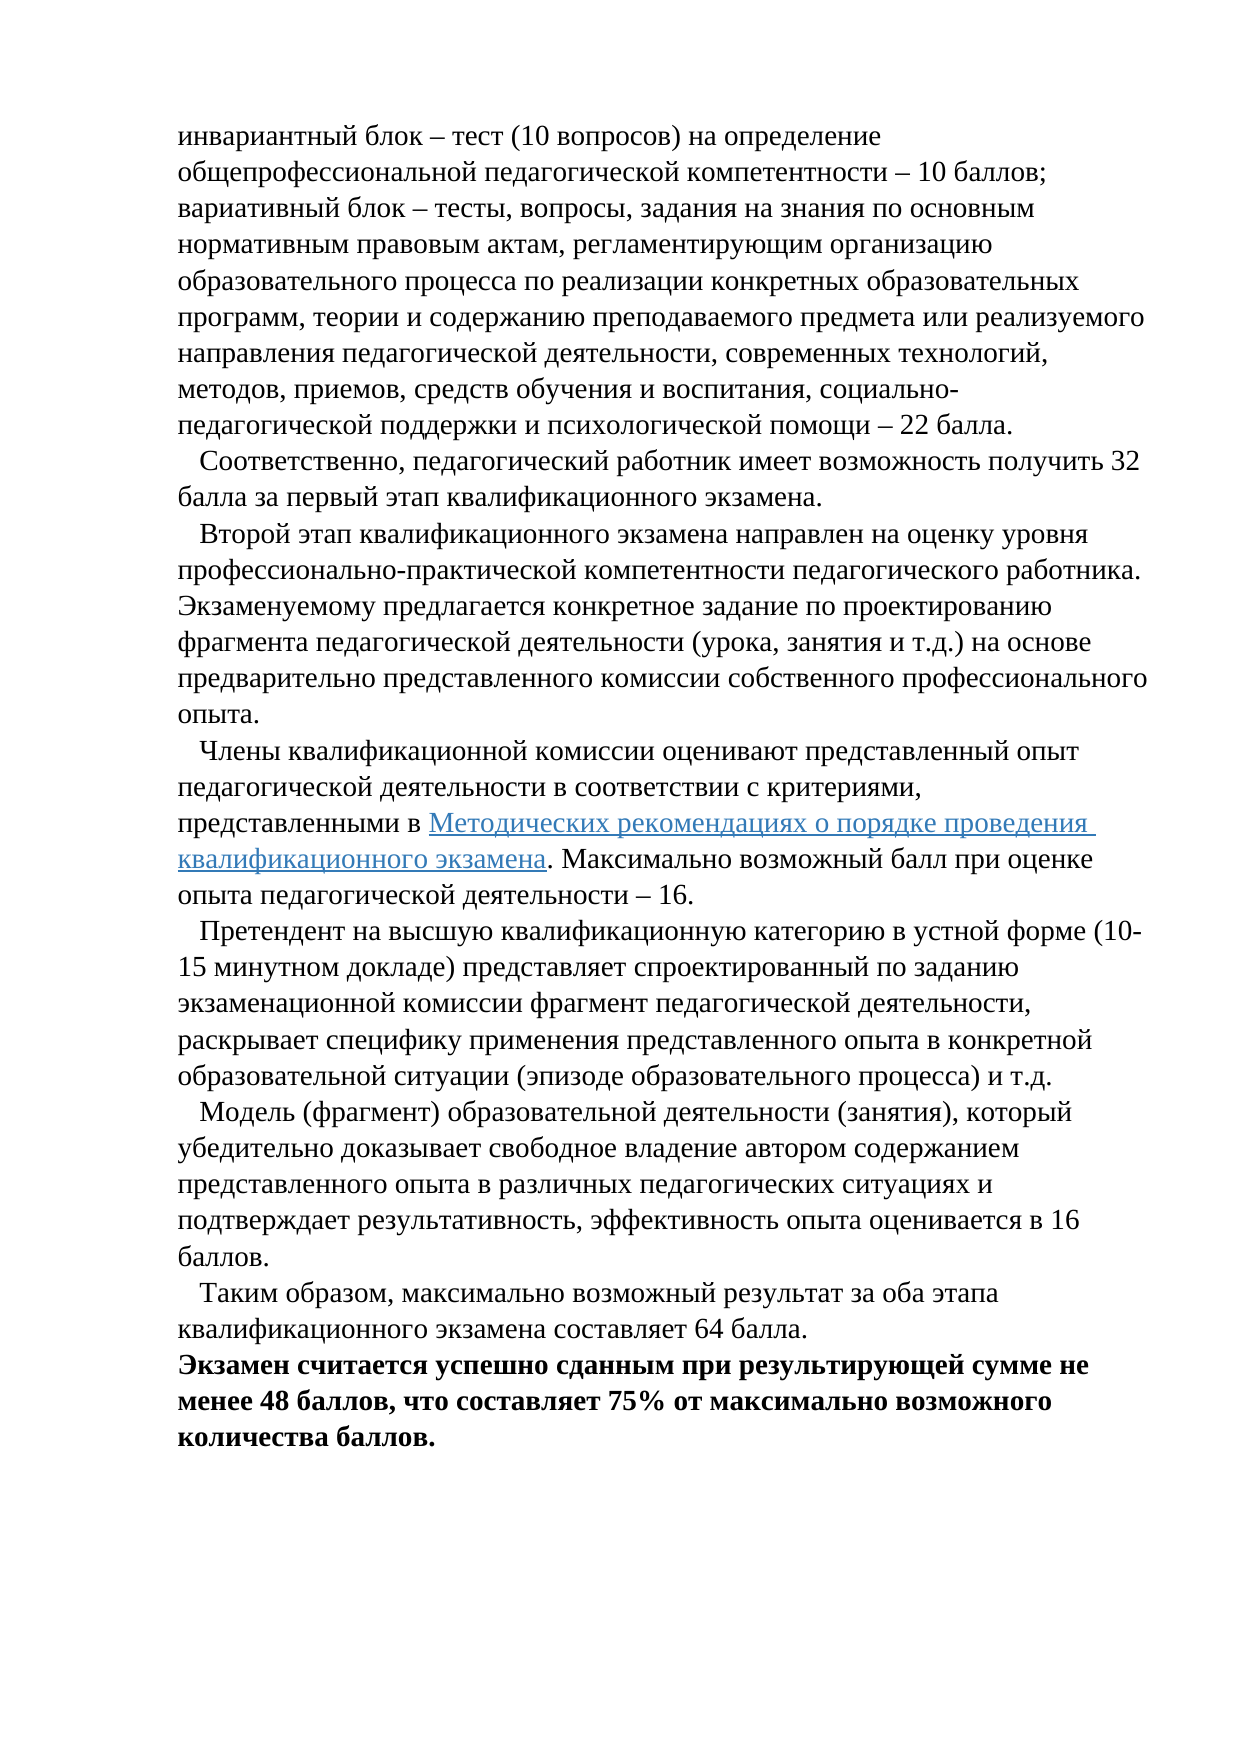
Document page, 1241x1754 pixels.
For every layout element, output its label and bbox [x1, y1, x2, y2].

text [177, 118, 1152, 1453]
